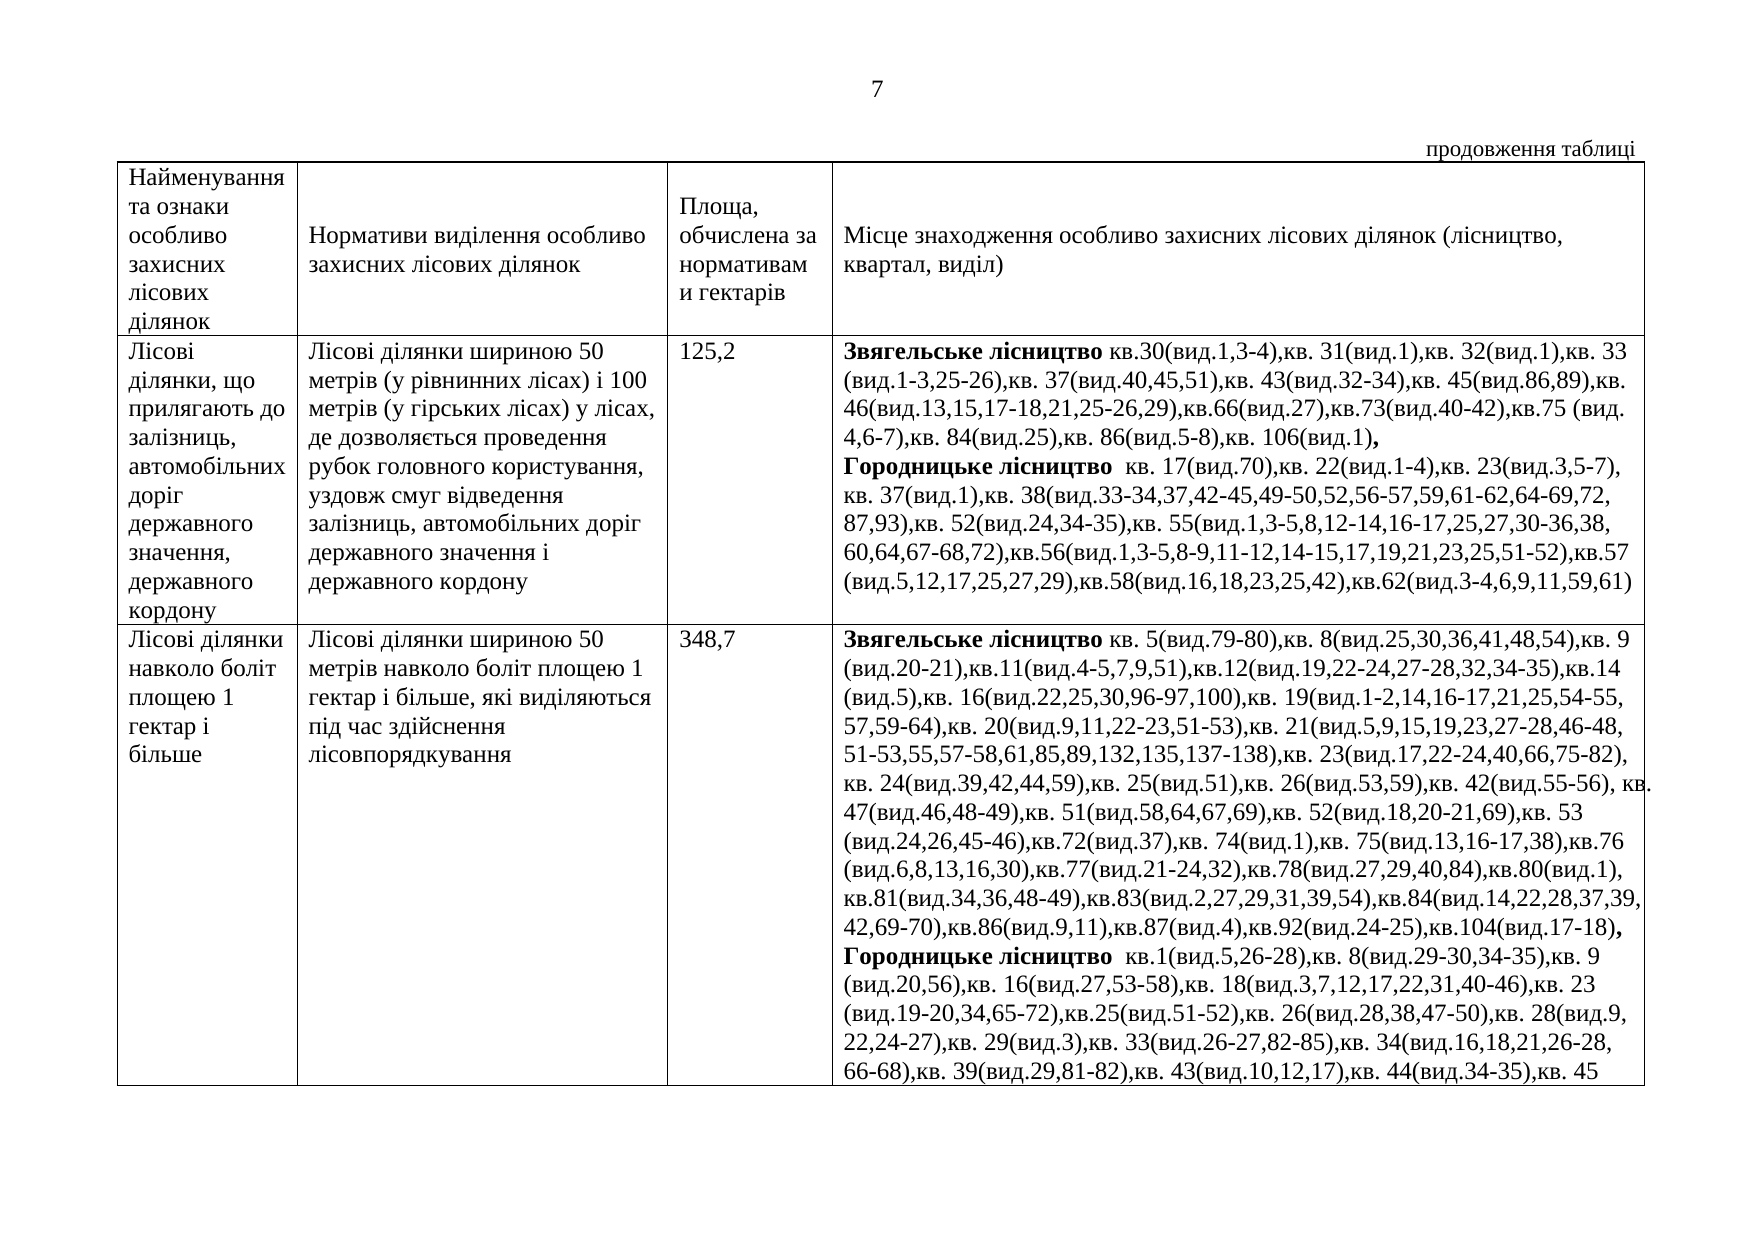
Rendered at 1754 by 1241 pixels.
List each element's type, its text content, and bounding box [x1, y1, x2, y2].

table_header Місце знаходження особливо захисних лісових ділянок (лісництво, квартал, виділ) [833, 163, 1644, 335]
table_header Площа, обчислена за нормативами гектарів [668, 163, 832, 335]
table_cell Лісові ділянки навколо боліт площею 1 гектар і більше [118, 625, 297, 1084]
table_cell Звягельське лісництво кв. 5(вид.79-80),кв. 8(вид.25,30,36,41,48,54),кв. 9 (вид.20-21),кв.11(вид.4-5,7,9,51),кв.12(вид.19,22-24,27-28,32,34-35),кв.14 (вид.5),кв. 16(вид.22,25,30,96-97,100),кв. 19(вид.1-2,14,16-17,21,25,54-55, 57,59-64),кв. 20(вид.9,11,22-23,51-53),кв. 21(вид.5,9,15,19,23,27-28,46-48, 51-53,55,57-58,61,85,89,132,135,137-138),кв. 23(вид.17,22-24,40,66,75-82), кв. 24(вид.39,42,44,59),кв. 25(вид.51),кв. 26(вид.53,59),кв. 42(вид.55-56), кв. 47(вид.46,48-49),кв. 51(вид.58,64,67,69),кв. 52(вид.18,20-21,69),кв. 53 (вид.24,26,45-46),кв.72(вид.37),кв. 74(вид.1),кв. 75(вид.13,16-17,38),кв.76 (вид.6,8,13,16,30),кв.77(вид.21-24,32),кв.78(вид.27,29,40,84),кв.80(вид.1), кв.81(вид.34,36,48-49),кв.83(вид.2,27,29,31,39,54),кв.84(вид.14,22,28,37,39, 42,69-70),кв.86(вид.9,11),кв.87(вид.4),кв.92(вид.24-25),кв.104(вид.17-18), Городницьке лісництво кв.1(вид.5,26-28),кв. 8(вид.29-30,34-35),кв. 9 (вид.20,56),кв. 16(вид.27,53-58),кв. 18(вид.3,7,12,17,22,31,40-46),кв. 23 (вид.19-20,34,65-72),кв.25(вид.51-52),кв. 26(вид.28,38,47-50),кв. 28(вид.9, 22,24-27),кв. 29(вид.3),кв. 33(вид.26-27,82-85),кв. 34(вид.16,18,21,26-28, 66-68),кв. 39(вид.29,81-82),кв. 43(вид.10,12,17),кв. 44(вид.34-35),кв. 45 [833, 625, 1644, 1084]
table_header Нормативи виділення особливо захисних лісових ділянок [298, 163, 667, 335]
table_cell Лісові ділянки, що прилягають до залізниць, автомобільних доріг державного значення, державного кордону [118, 336, 297, 623]
table_cell 125,2 [668, 336, 832, 623]
table_header Найменування та ознаки особливо захисних лісових ділянок [118, 163, 297, 335]
table_cell Звягельське лісництво кв.30(вид.1,3-4),кв. 31(вид.1),кв. 32(вид.1),кв. 33 (вид.1-3,25-26),кв. 37(вид.40,45,51),кв. 43(вид.32-34),кв. 45(вид.86,89),кв. 46(вид.13,15,17-18,21,25-26,29),кв.66(вид.27),кв.73(вид.40-42),кв.75 (вид. 4,6-7),кв. 84(вид.25),кв. 86(вид.5-8),кв. 106(вид.1), Городницьке лісництво кв. 17(вид.70),кв. 22(вид.1-4),кв. 23(вид.3,5-7), кв. 37(вид.1),кв. 38(вид.33-34,37,42-45,49-50,52,56-57,59,61-62,64-69,72, 87,93),кв. 52(вид.24,34-35),кв. 55(вид.1,3-5,8,12-14,16-17,25,27,30-36,38, 60,64,67-68,72),кв.56(вид.1,3-5,8-9,11-12,14-15,17,19,21,23,25,51-52),кв.57 (вид.5,12,17,25,27,29),кв.58(вид.16,18,23,25,42),кв.62(вид.3-4,6,9,11,59,61) [833, 336, 1644, 623]
table_cell Лісові ділянки шириною 50 метрів навколо боліт площею 1 гектар і більше, які виділяються під час здійснення лісовпорядкування [298, 625, 667, 1084]
table_cell 348,7 [668, 625, 832, 1084]
text продовження таблиці [118, 135, 1636, 161]
table_cell Лісові ділянки шириною 50 метрів (у рівнинних лісах) і 100 метрів (у гірських лісах) у лісах, де дозволяється проведення рубок головного користування, уздовж смуг відведення залізниць, автомобільних доріг державного значення і державного кордону [298, 336, 667, 623]
